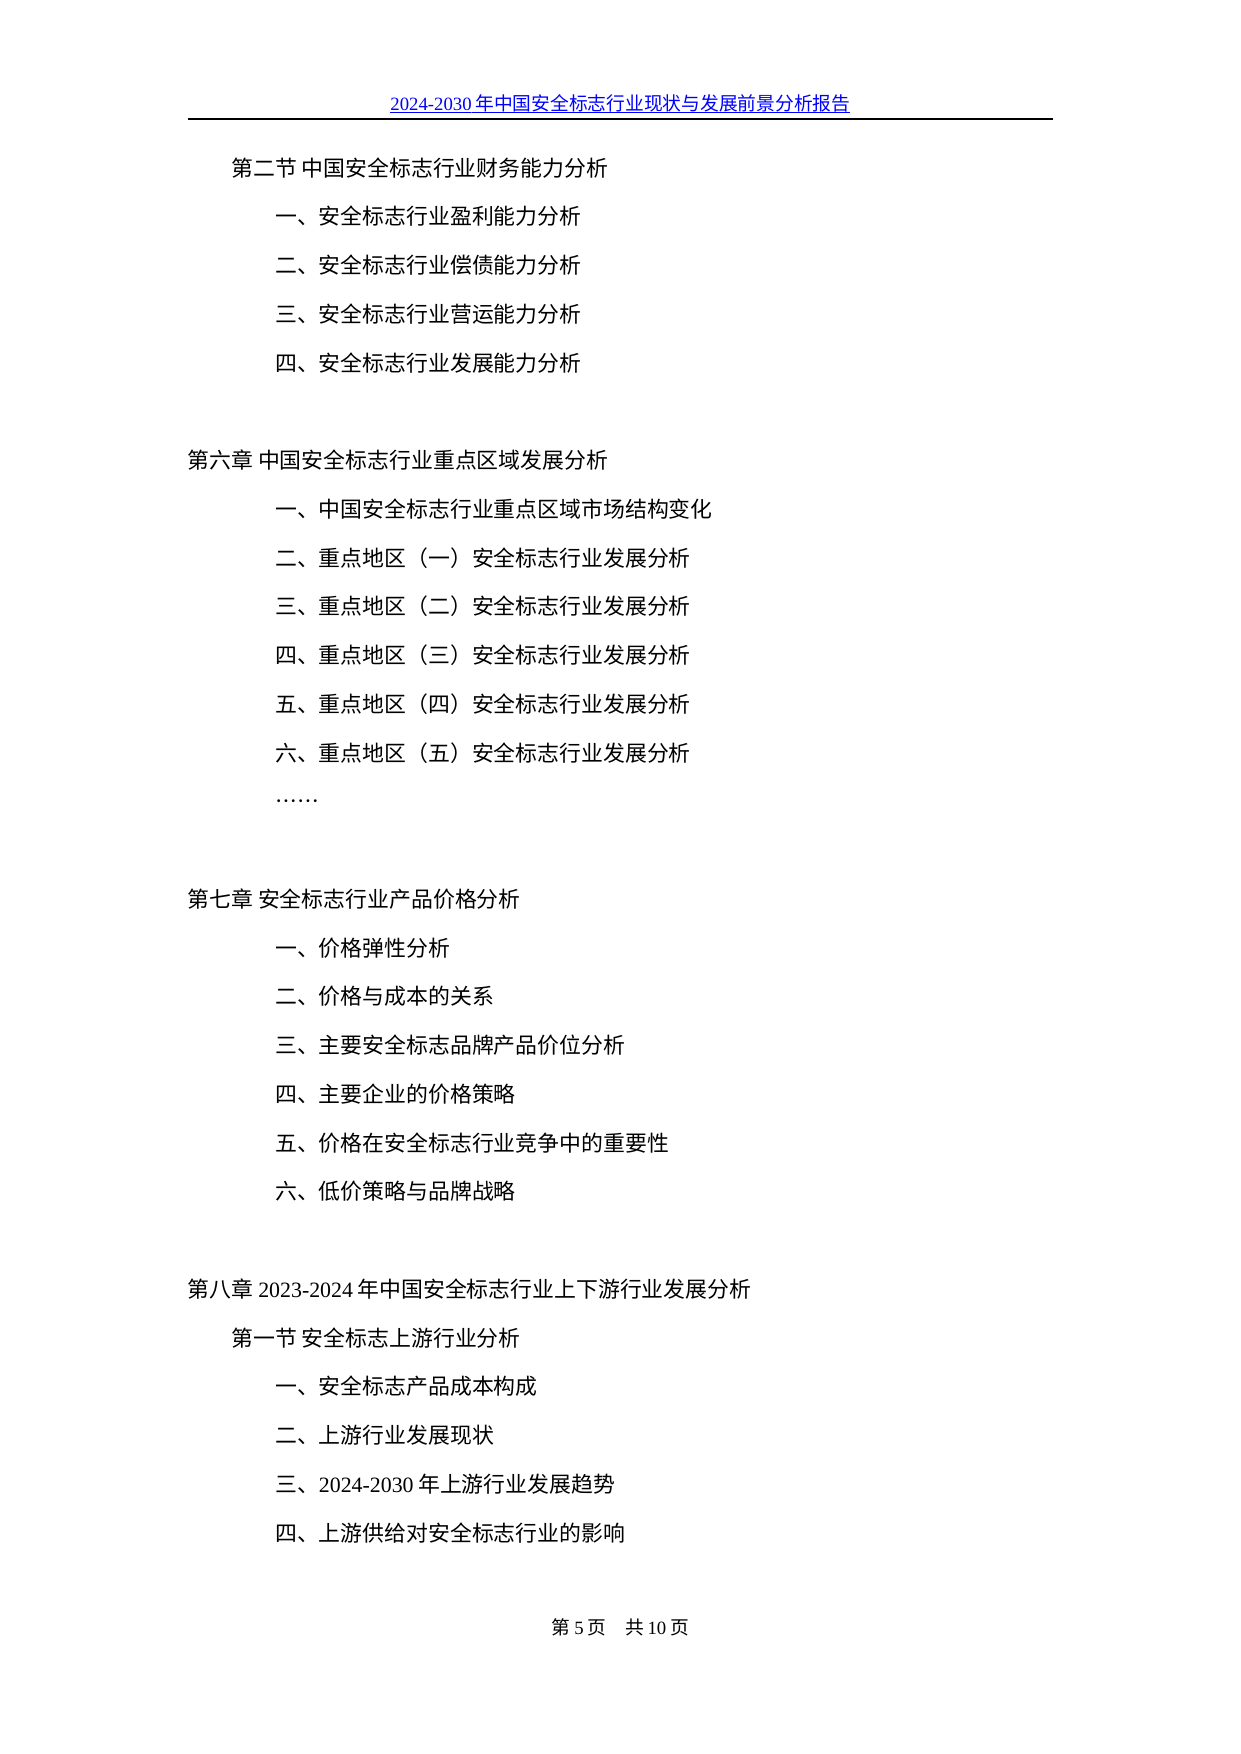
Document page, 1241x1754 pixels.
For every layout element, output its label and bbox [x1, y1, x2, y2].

text [187, 150, 1053, 1548]
